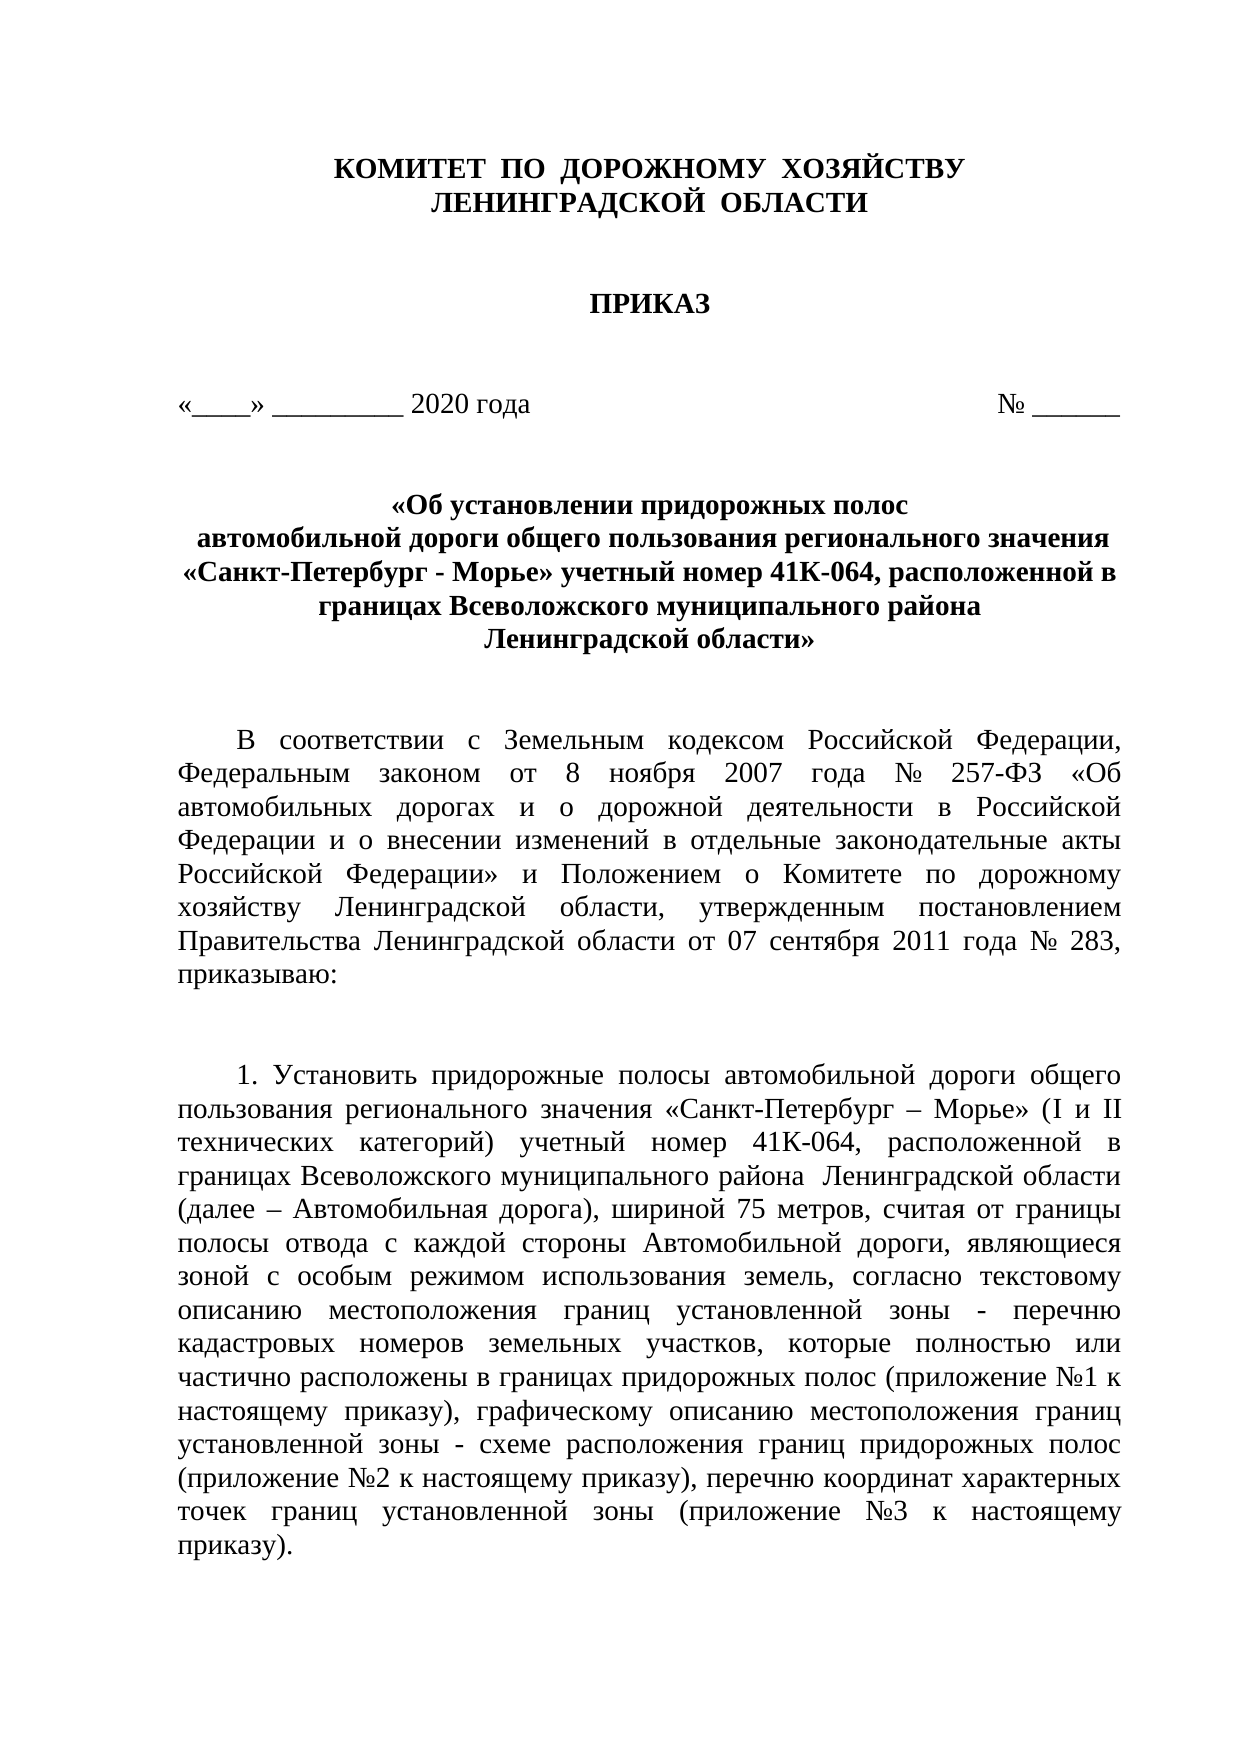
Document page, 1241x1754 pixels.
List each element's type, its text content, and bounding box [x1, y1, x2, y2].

subtitle КОМИТЕТ ПО ДОРОЖНОМУ ХОЗЯЙСТВУ [177, 152, 1122, 185]
text «Об установлении придорожных полос [177, 487, 1122, 521]
text «____» _________ 2020 года № ______ [177, 386, 1122, 420]
subtitle ЛЕНИНГРАДСКОЙ ОБЛАСТИ [177, 185, 1122, 219]
text В соответствии с Земельным кодексом Российской Федерации, Федеральным законом от 8 ноября 2007 года № 257-ФЗ «Об автомобильных дорогах и о дорожной деятельности в Российской Федерации и о внесении изменений в отдельные законодательные акты Российской Федерации» и Положением о Комитете по дорожному хозяйству Ленинградской области, утвержденным постановлением Правительства Ленинградской области от 07 сентября 2011 года № 283, приказываю: [177, 722, 1122, 990]
text автомобильной дороги общего пользования регионального значения «Санкт-Петербург - Морье» учетный номер 41К-064, расположенной в границах Всеволожского муниципального района [177, 521, 1122, 621]
text Ленинградской области» [177, 621, 1122, 655]
text 1. Установить придорожные полосы автомобильной дороги общего пользования регионального значения «Санкт-Петербург – Морье» (I и II технических категорий) учетный номер 41К-064, расположенной в границах Всеволожского муниципального района Ленинградской области (далее – Автомобильная дорога), шириной 75 метров, считая от границы полосы отвода с каждой стороны Автомобильной дороги, являющиеся зоной с особым режимом использования земель, согласно текстовому описанию местоположения границ установленной зоны - перечню кадастровых номеров земельных участков, которые полностью или частично расположены в границах придорожных полос (приложение №1 к настоящему приказу), графическому описанию местоположения границ установленной зоны - схеме расположения границ придорожных полос (приложение №2 к настоящему приказу), перечню координат характерных точек границ установленной зоны (приложение №3 к настоящему приказу). [177, 1057, 1122, 1560]
subtitle ПРИКАЗ [177, 286, 1122, 319]
